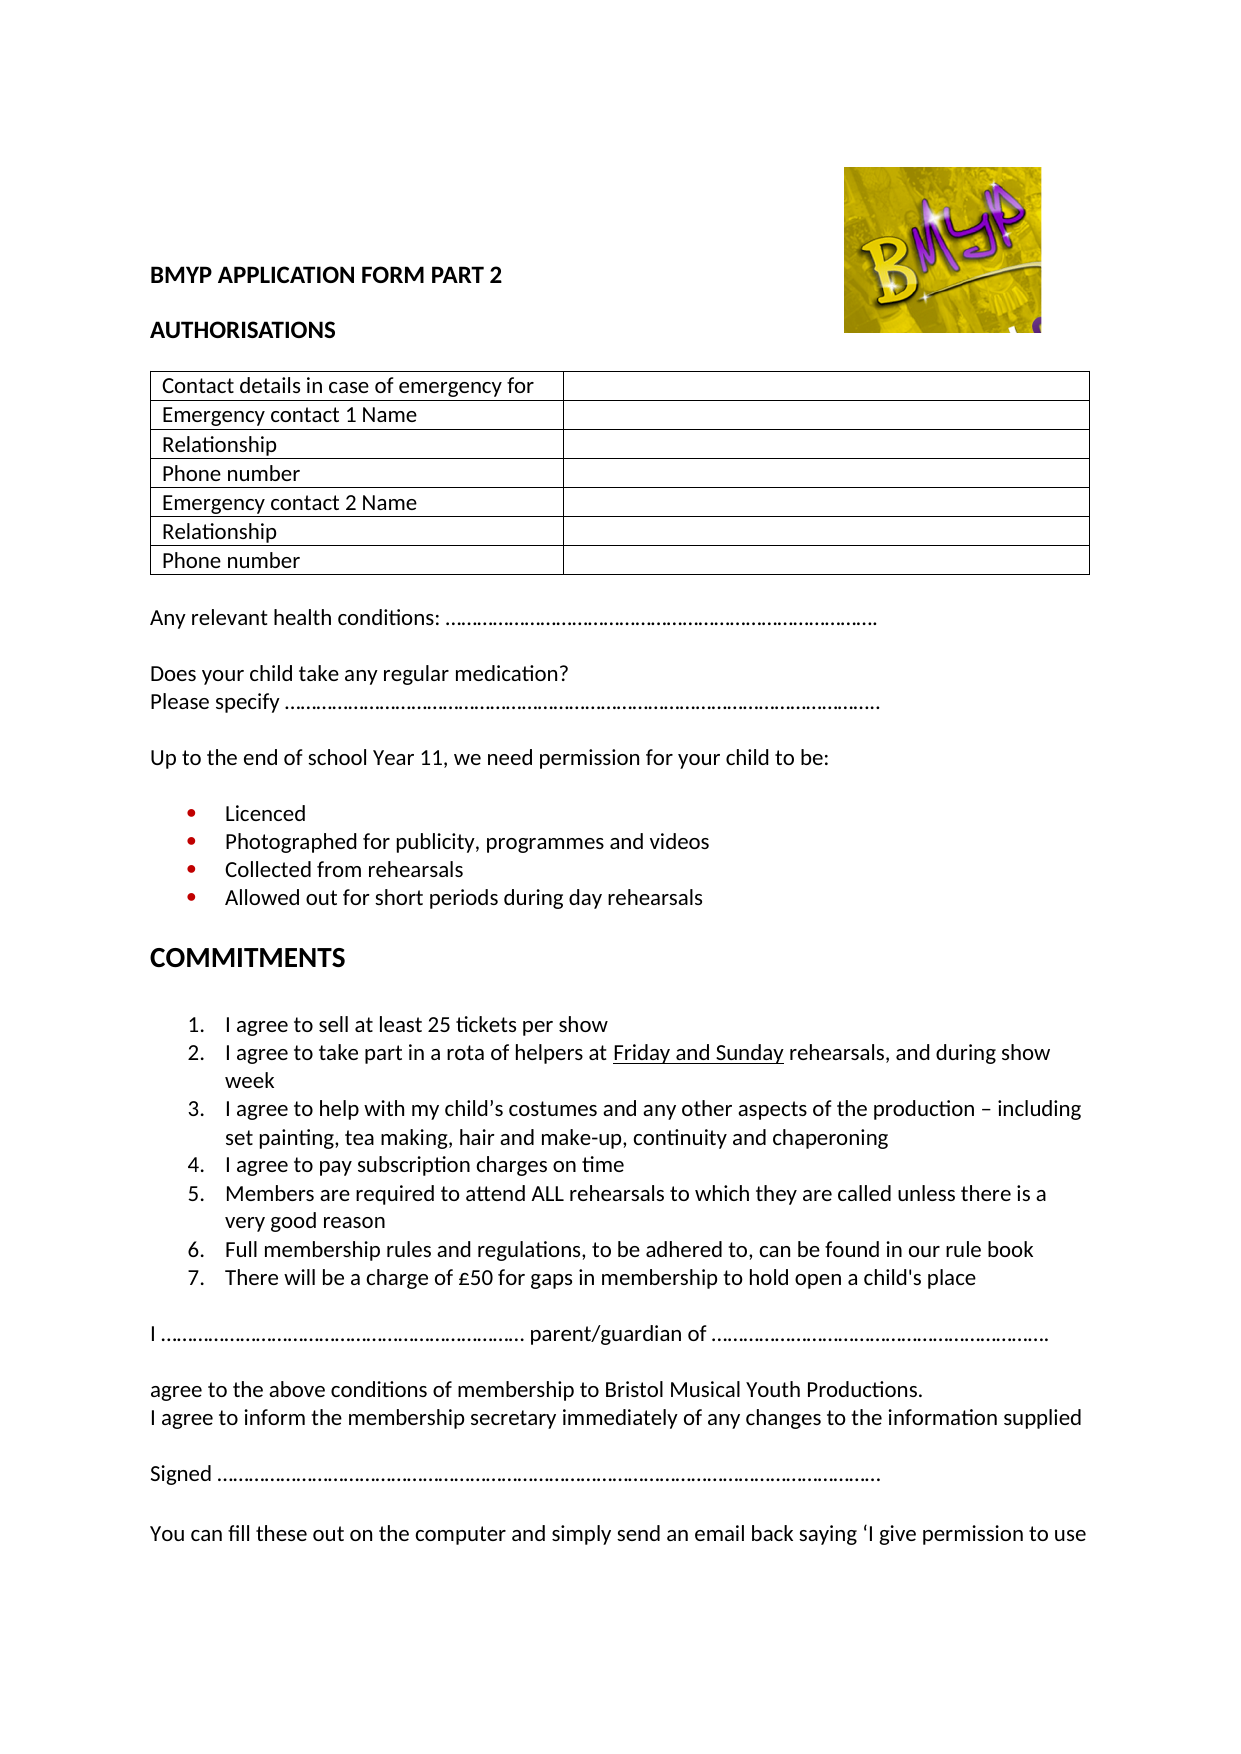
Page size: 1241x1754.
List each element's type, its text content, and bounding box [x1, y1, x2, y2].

table_header Contact details in case of emergency for [151, 372, 563, 399]
table_cell Relationship [151, 517, 563, 545]
list Licenced [187, 799, 1090, 827]
table_cell Emergency contact 1 Name [151, 401, 563, 429]
text Does your child take any regular medication? [150, 659, 1090, 687]
list Collected from rehearsals [187, 855, 1090, 883]
list Photographed for publicity, programmes and videos [187, 827, 1090, 855]
table_cell Emergency contact 2 Name [151, 488, 563, 516]
table_cell Phone number [151, 459, 563, 487]
text agree to the above conditions of membership to Bristol Musical Youth Productions. [150, 1375, 1090, 1403]
table_cell Relationship [151, 430, 563, 458]
text Up to the end of school Year 11, we need permission for your child to be: [150, 743, 1090, 771]
picture [844, 167, 1042, 259]
text I agree to inform the membership secretary immediately of any changes to the information supplied [150, 1403, 1090, 1431]
list Members are required to attend ALL rehearsals to which they are called unless there is a very good reason [187, 1179, 1090, 1235]
list I agree to take part in a rota of helpers at Friday and Sunday rehearsals, and during show week [187, 1038, 1090, 1094]
text Signed ……………………………………………………………………………………………………………… [150, 1459, 1090, 1487]
text Please specify ………………………………………………………………………………………………….. [150, 687, 1090, 715]
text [150, 1487, 1090, 1547]
text BMYP APPLICATION FORM PART 2 [150, 259, 1090, 289]
table_header [564, 372, 1089, 399]
list Full membership rules and regulations, to be adhered to, can be found in our rule book [187, 1235, 1090, 1263]
text Any relevant health conditions: ………………………………………………………………………. [150, 603, 1090, 631]
list Allowed out for short periods during day rehearsals [187, 883, 1090, 911]
table_cell Phone number [151, 546, 563, 574]
picture [844, 289, 1042, 315]
table_cell [564, 546, 1089, 574]
list I agree to help with my child’s costumes and any other aspects of the production – including set painting, tea making, hair and make-up, continuity and chaperoning [187, 1094, 1090, 1151]
text AUTHORISATIONS [150, 315, 1090, 345]
table_cell [564, 430, 1089, 458]
table_cell [564, 488, 1089, 516]
list I agree to sell at least 25 tickets per show [187, 1011, 1090, 1038]
text I …………………………………………………………… parent/guardian of ………………………………………………………. [150, 1319, 1090, 1347]
table_cell [564, 517, 1089, 545]
text COMMITMENTS [150, 939, 1090, 975]
list I agree to pay subscription charges on time [187, 1151, 1090, 1179]
table_cell [564, 459, 1089, 487]
table_cell [564, 401, 1089, 429]
list There will be a charge of £50 for gaps in membership to hold open a child's place [187, 1263, 1090, 1291]
